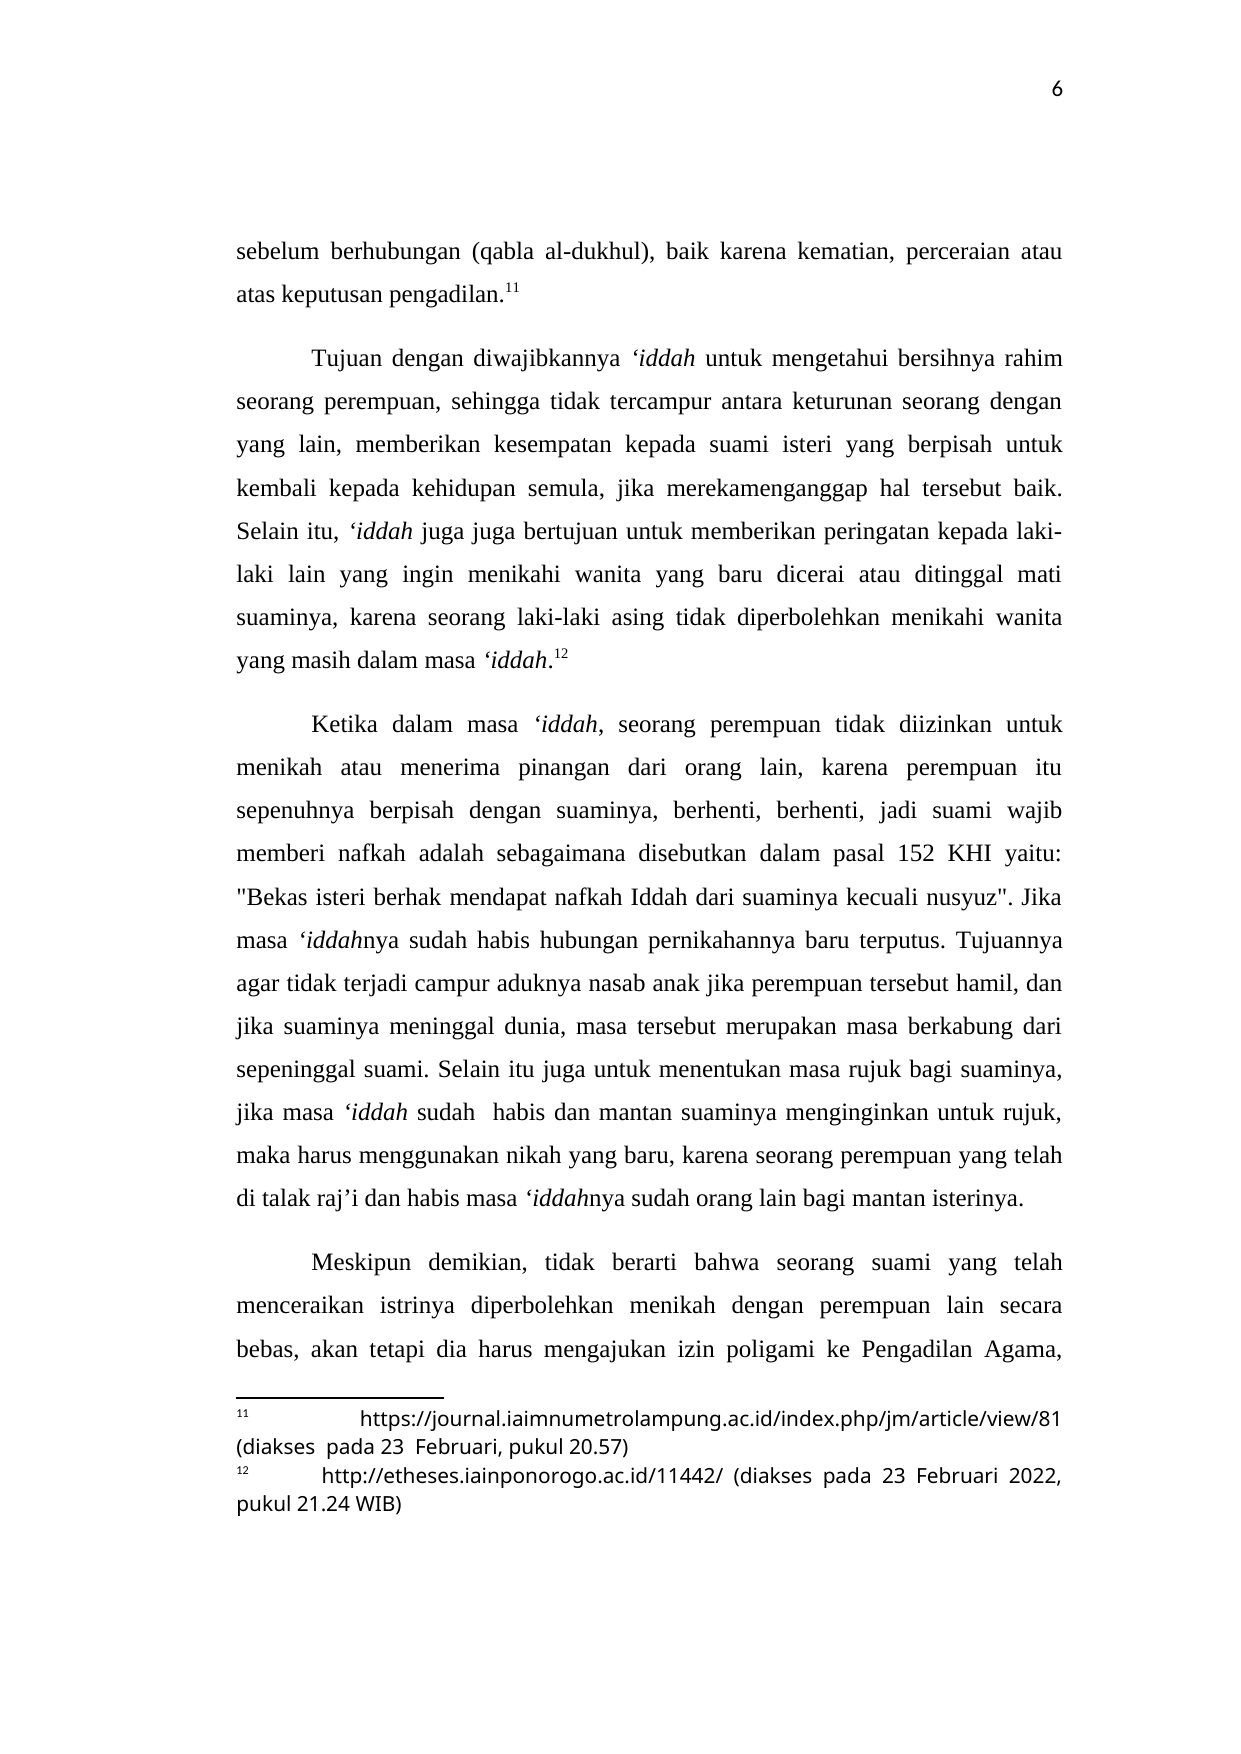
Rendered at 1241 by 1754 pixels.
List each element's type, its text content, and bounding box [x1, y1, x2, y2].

text Maksud dari QS. Al-Baqarah: 235 yaitu janganlah kalian mengadakan akad nikah hingga masa ‘iddahnya berakhir. Seorang istri yang mendapatkan talak atau perceraian dengan suaminya tidak boleh segera menikah dengan laki-laki lain, ia harus menunggu dalam jangka waktu tertentu sesuai dengan ketentuan syariat islam. Bagi istri yang putus perkawinannya dari suami, berlaku baginya waktu tunggu (masa ‘iddah), kecuali apabila seorang istri dicerai suaminya sebelum berhubungan (qabla al-dukhul), baik karena kematian, perceraian atau atas keputusan pengadilan. [236, 236, 1063, 308]
text Ketika dalam masa ‘iddah, seorang perempuan tidak diizinkan untuk menikah atau menerima pinangan dari orang lain, karena perempuan itu sepenuhnya berpisah dengan suaminya, berhenti, berhenti, jadi suami wajib memberi nafkah adalah sebagaimana disebutkan dalam pasal 152 KHI yaitu: "Bekas isteri berhak mendapat nafkah Iddah dari suaminya kecuali nusyuz". Jika masa ‘iddahnya sudah habis hubungan pernikahannya baru terputus. Tujuannya agar tidak terjadi campur aduknya nasab anak jika perempuan tersebut hamil, dan jika suaminya meninggal dunia, masa tersebut merupakan masa berkabung dari sepeninggal suami. Selain itu juga untuk menentukan masa rujuk bagi suaminya, jika masa ‘iddah sudah habis dan mantan suaminya menginginkan untuk rujuk, maka harus menggunakan nikah yang baru, karena seorang perempuan yang telah di talak raj’i dan habis masa ‘iddahnya sudah orang lain bagi mantan isterinya. [236, 709, 1063, 1212]
text Tujuan dengan diwajibkannya ‘iddah untuk mengetahui bersihnya rahim seorang perempuan, sehingga tidak tercampur antara keturunan seorang dengan yang lain, memberikan kesempatan kepada suami isteri yang berpisah untuk kembali kepada kehidupan semula, jika merekamenganggap hal tersebut baik. Selain itu, ‘iddah juga juga bertujuan untuk memberikan peringatan kepada laki-laki lain yang ingin menikahi wanita yang baru dicerai atau ditinggal mati suaminya, karena seorang laki-laki asing tidak diperbolehkan menikahi wanita yang masih dalam masa ‘iddah. [236, 343, 1063, 674]
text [236, 1247, 1063, 1362]
